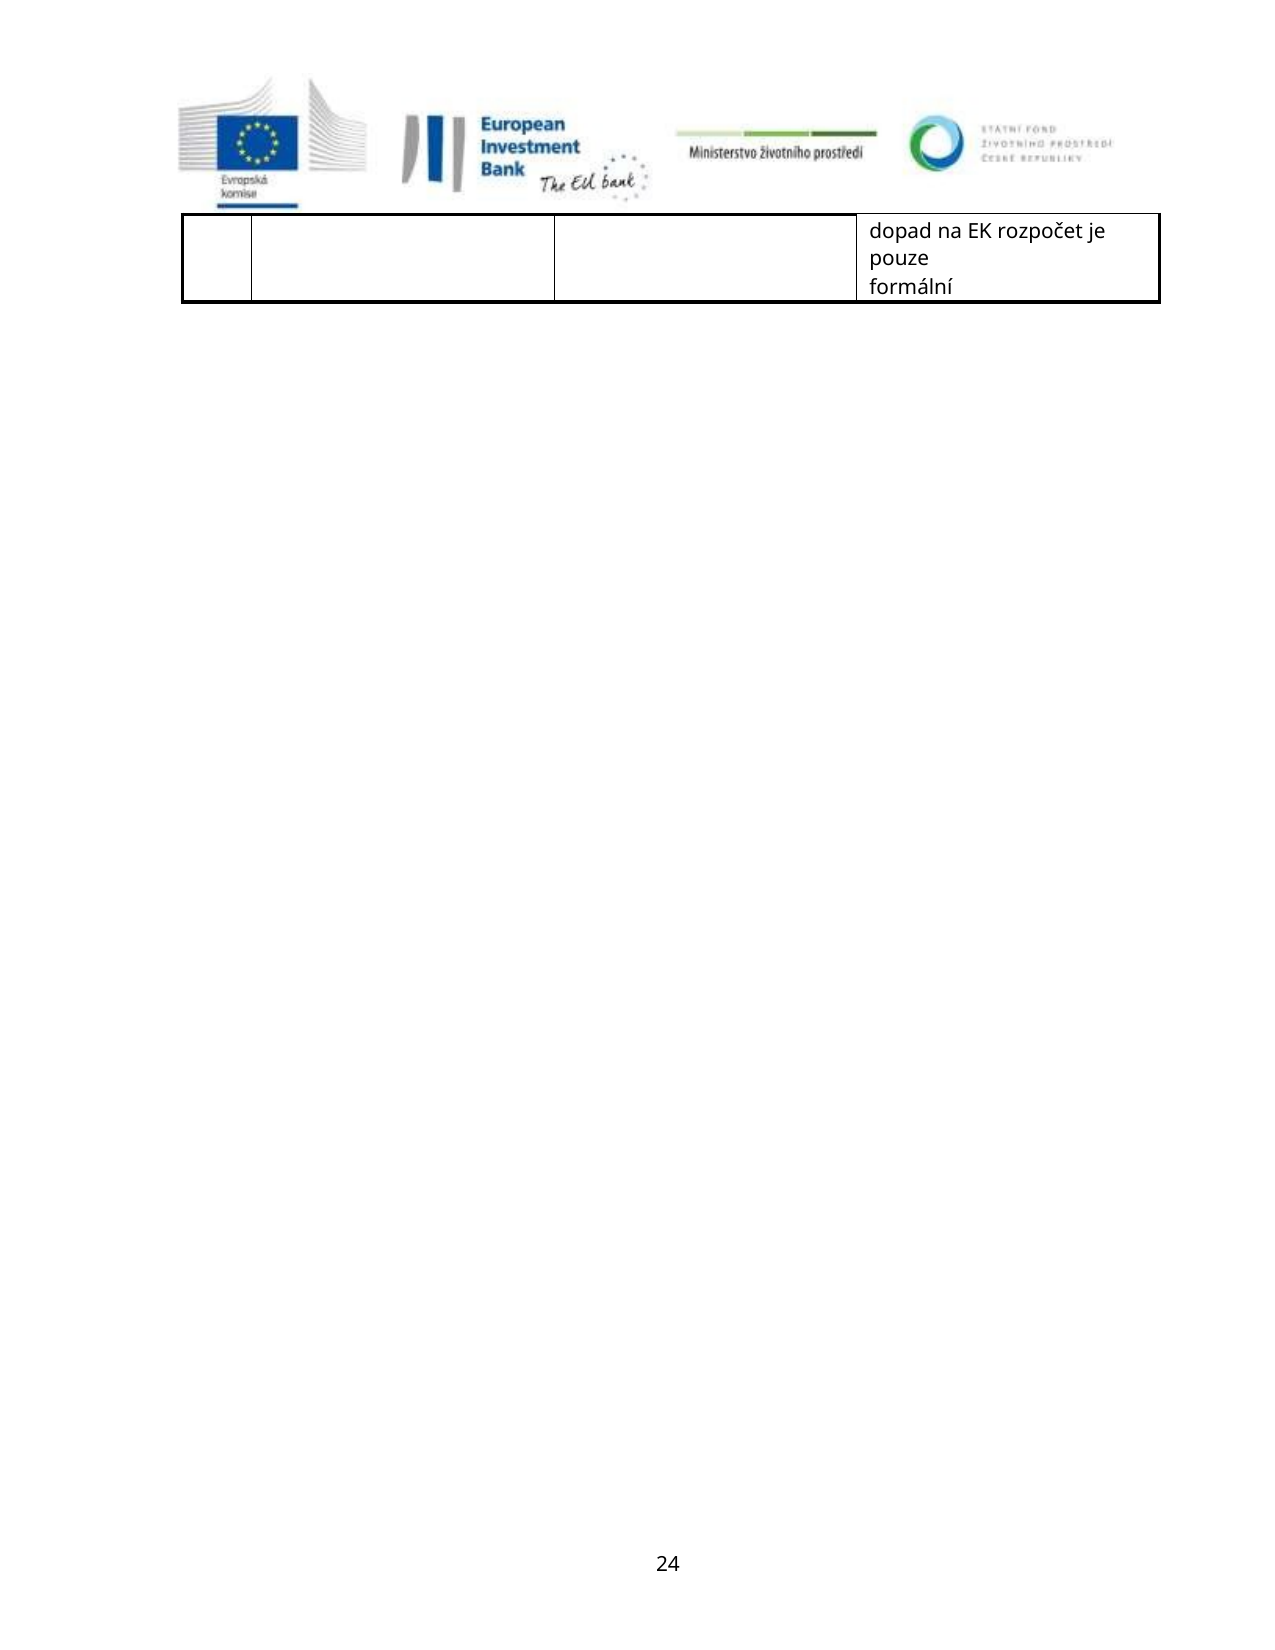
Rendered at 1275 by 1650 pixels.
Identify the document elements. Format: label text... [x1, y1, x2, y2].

picture [177, 73, 1115, 213]
